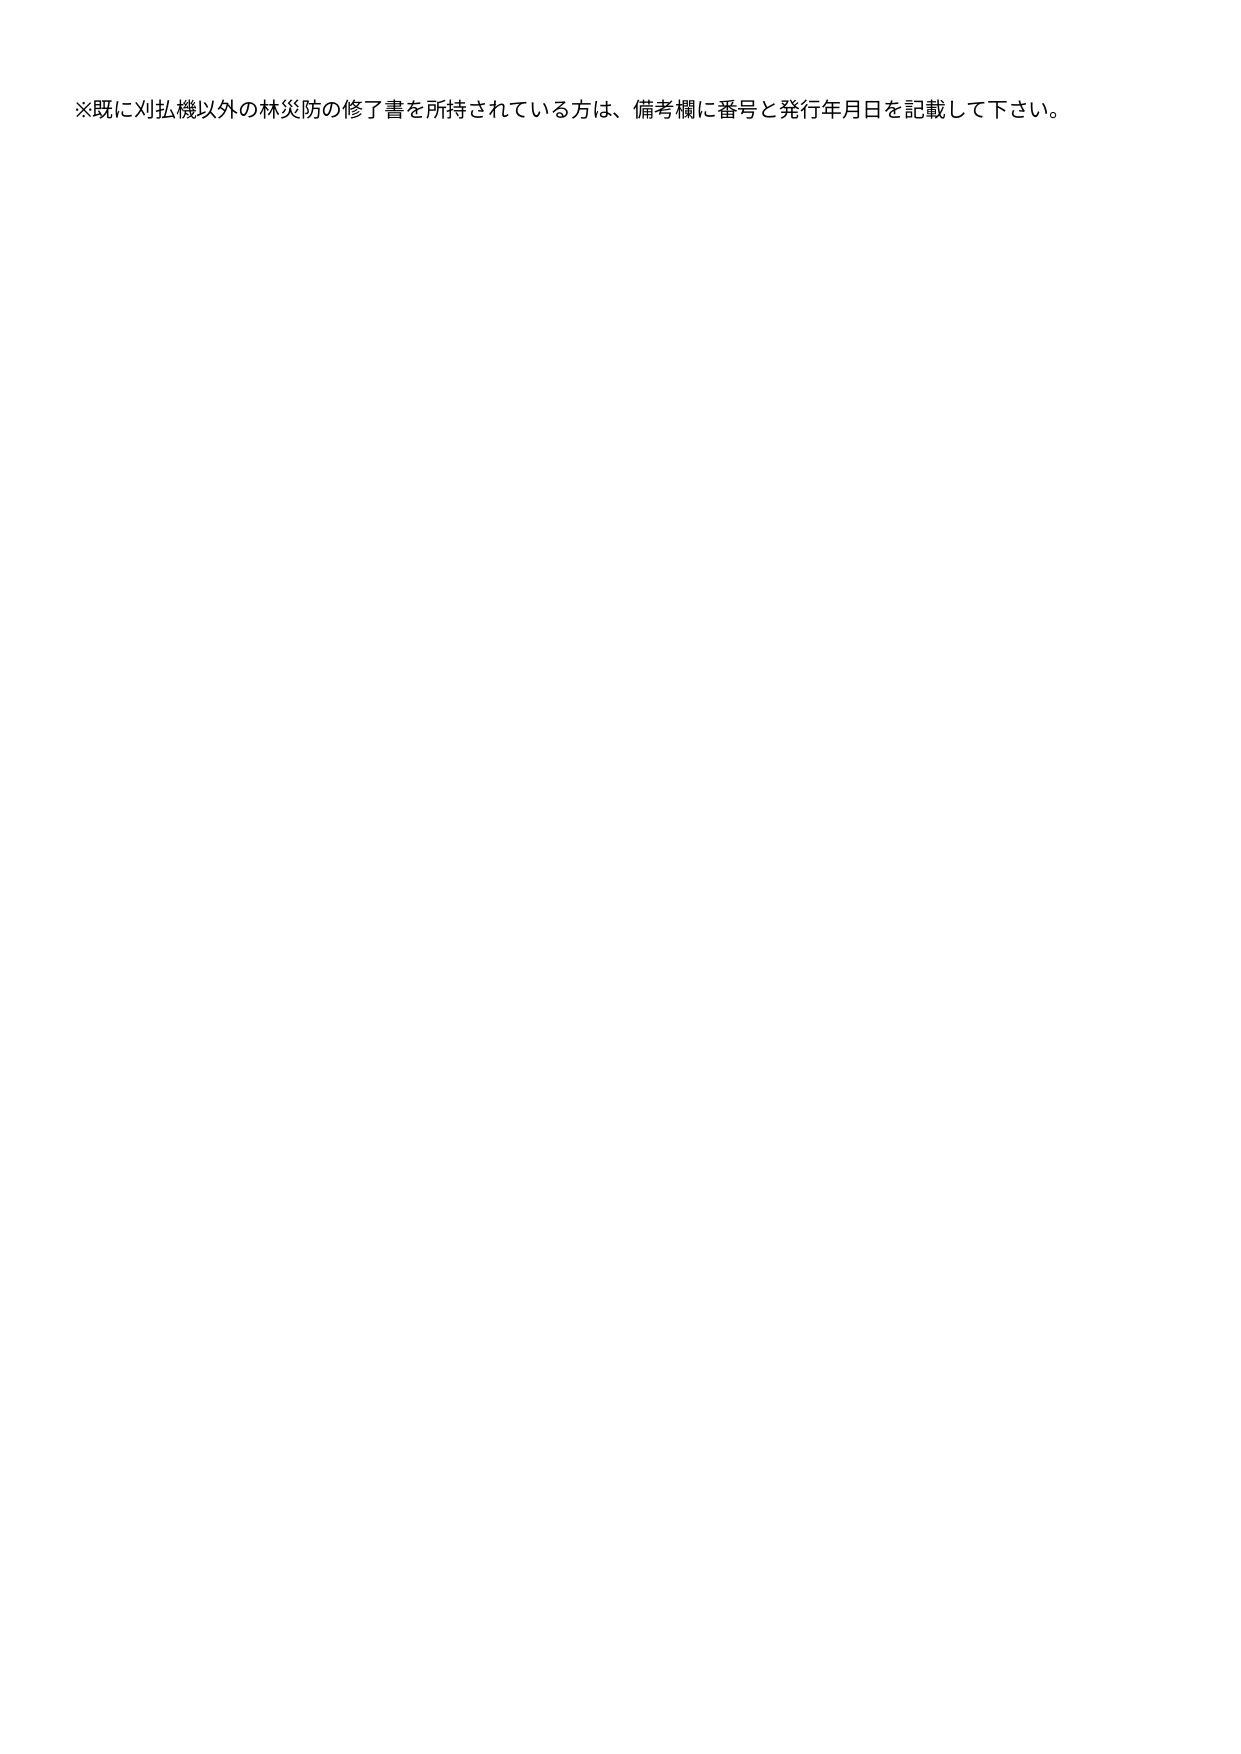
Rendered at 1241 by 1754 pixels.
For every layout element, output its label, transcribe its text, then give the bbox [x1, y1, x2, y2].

text ※既に刈払機以外の林災防の修了書を所持されている方は、備考欄に番号と発行年月日を記載して下さい。 [75, 89, 1165, 127]
